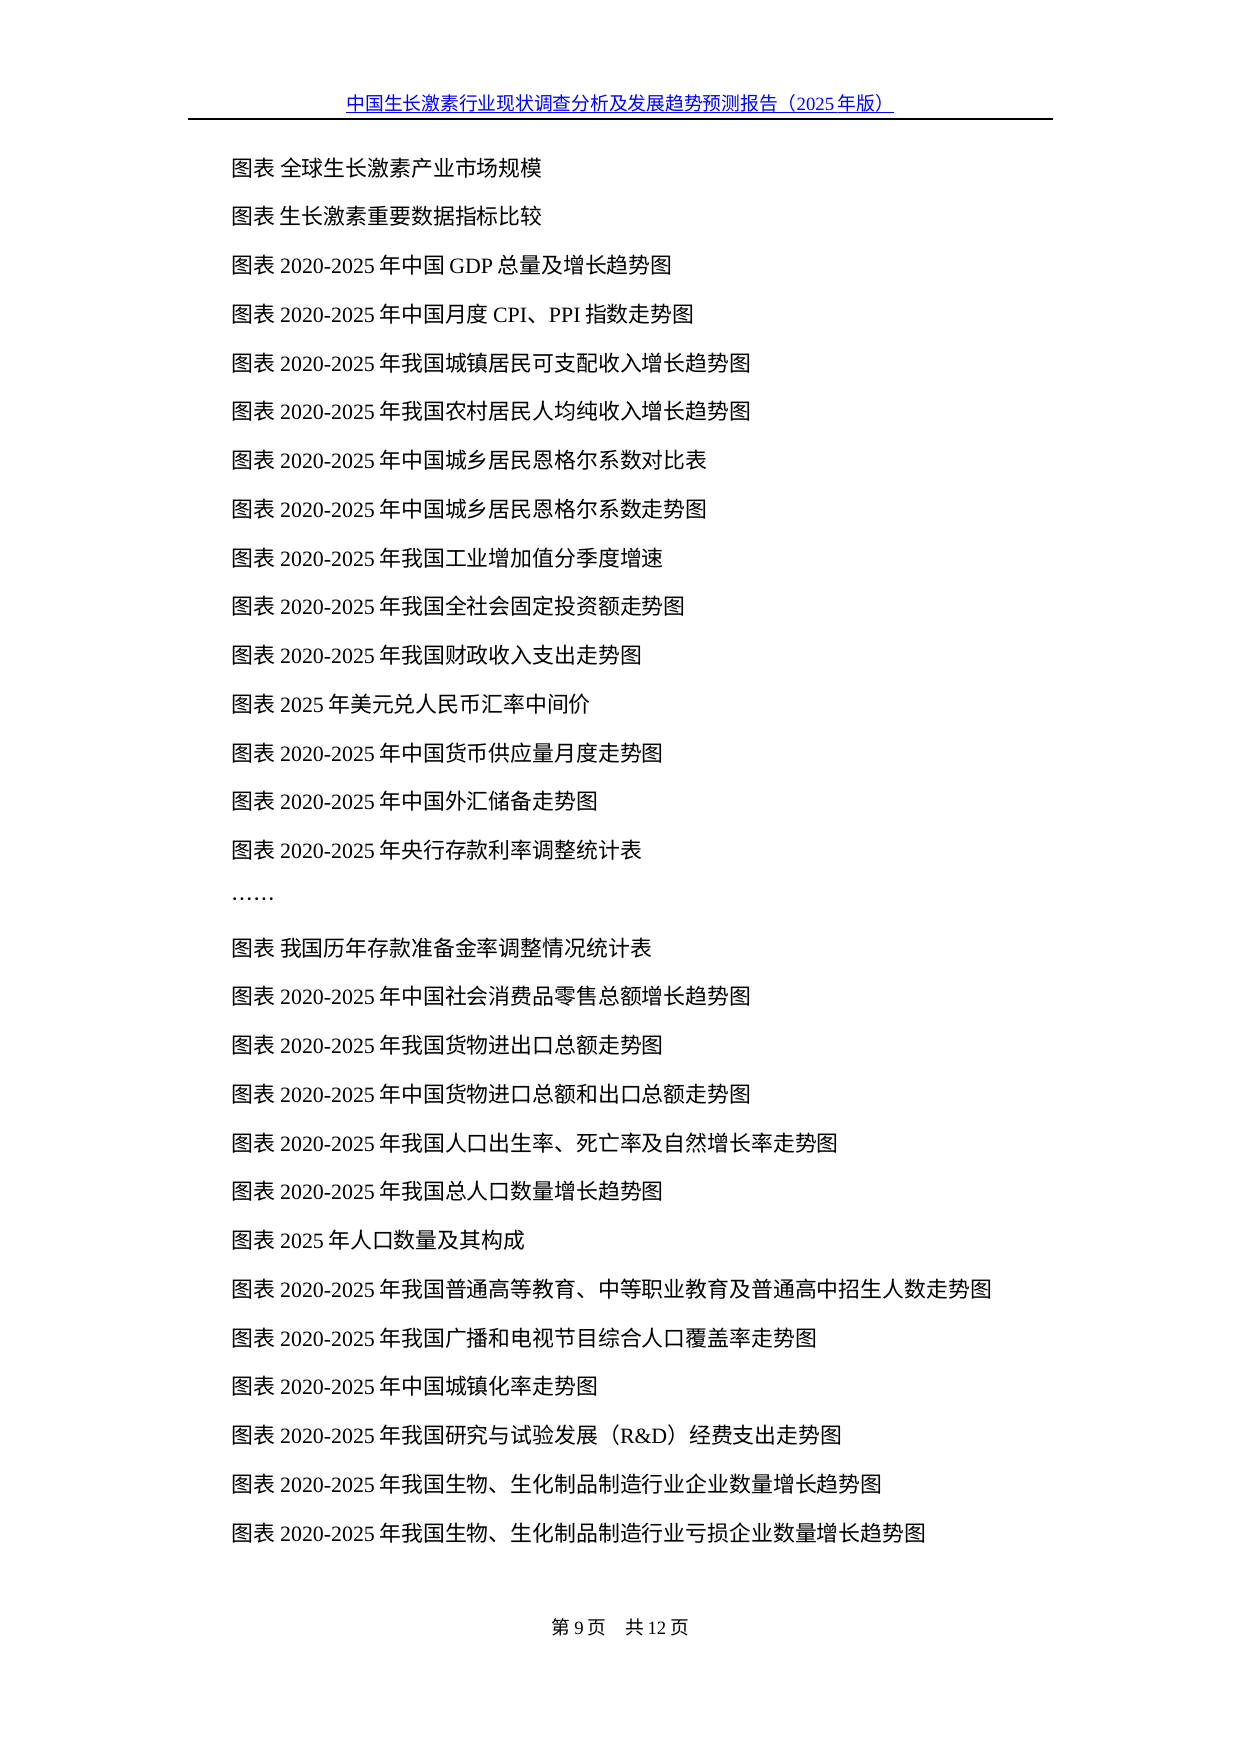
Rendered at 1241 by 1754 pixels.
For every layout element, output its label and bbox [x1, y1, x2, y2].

text [187, 150, 1053, 1548]
